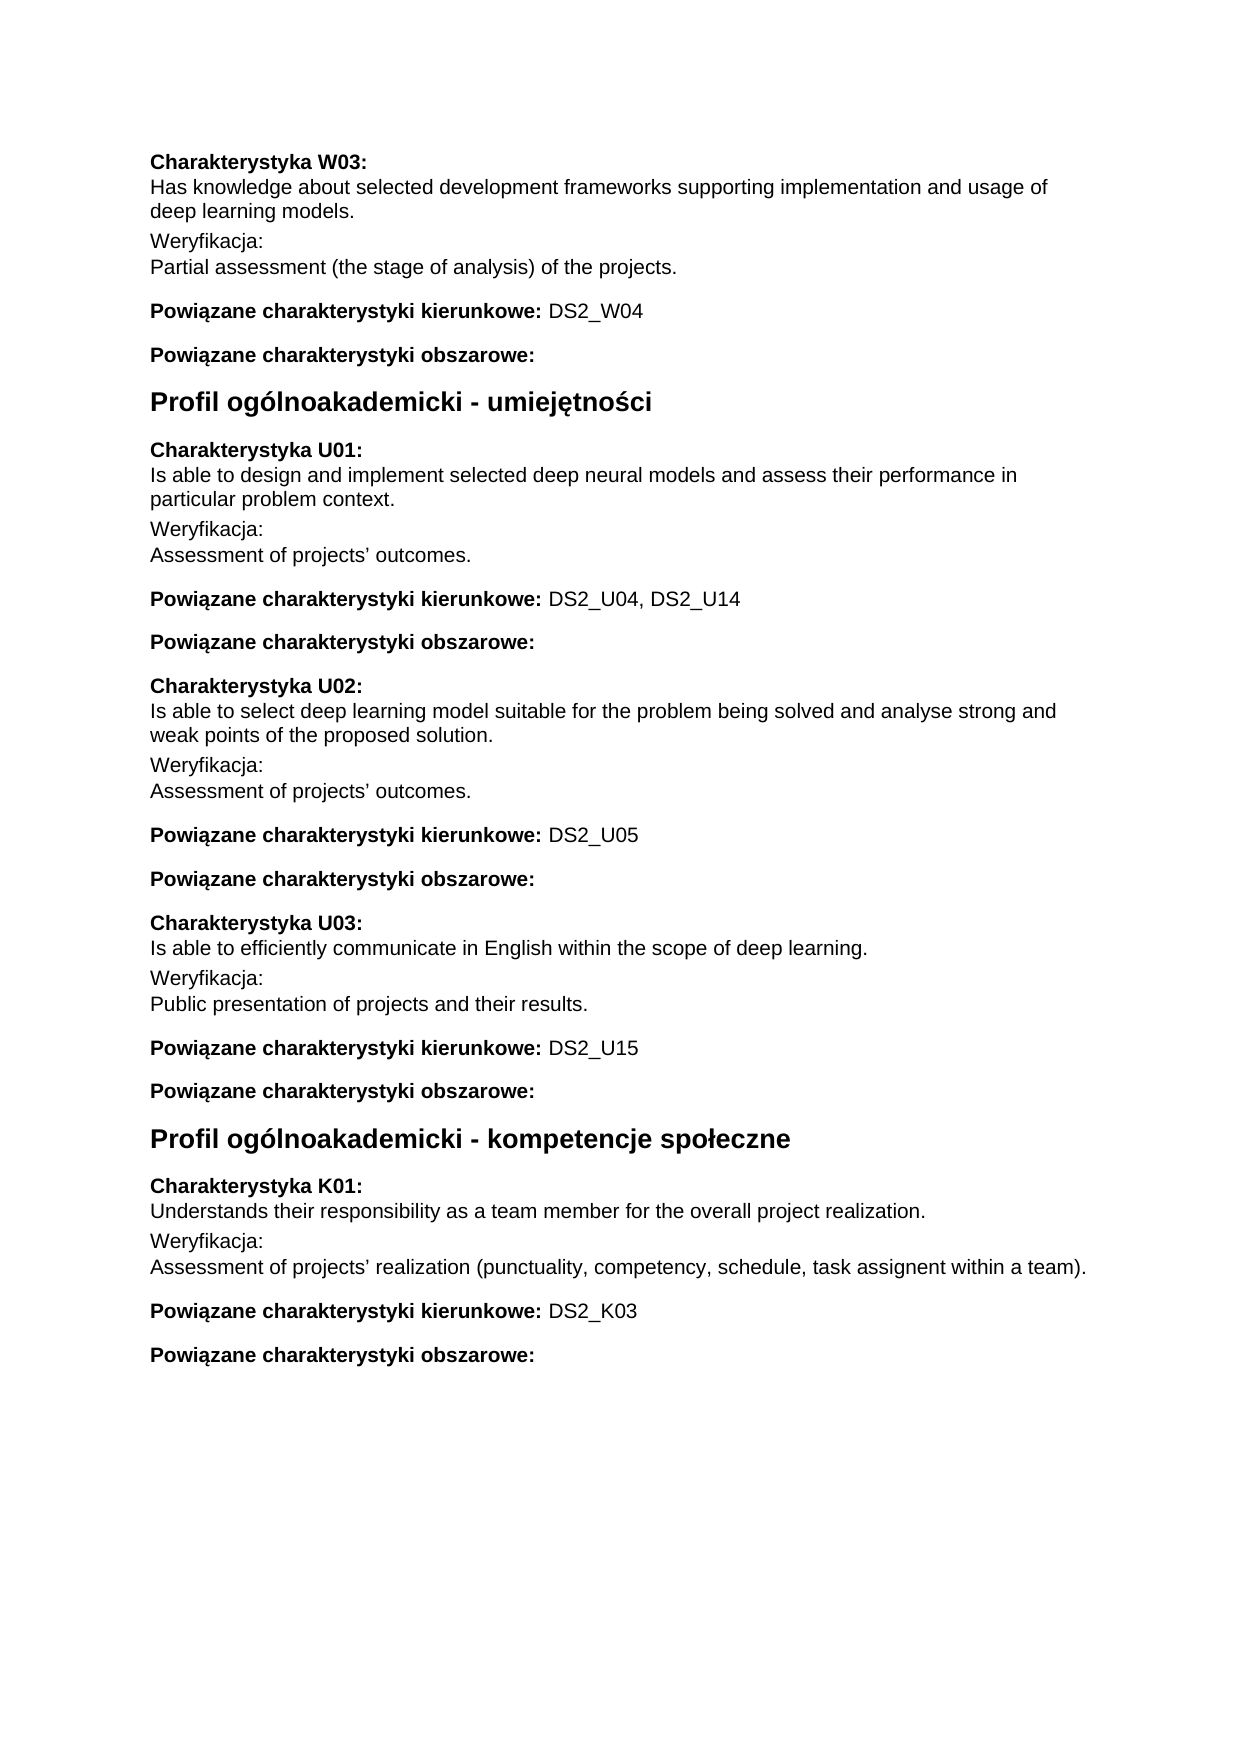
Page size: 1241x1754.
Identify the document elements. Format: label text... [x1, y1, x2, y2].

text Public presentation of projects and their results. [150, 992, 1090, 1016]
text Has knowledge about selected development frameworks supporting implementation and usage of deep learning models. [150, 175, 1090, 223]
text Weryfikacja: [150, 753, 1090, 777]
text Understands their responsibility as a team member for the overall project realization. [150, 1199, 1090, 1223]
text Powiązane charakterystyki obszarowe: [150, 867, 1090, 891]
text Charakterystyka W03: [150, 150, 1090, 174]
text Powiązane charakterystyki kierunkowe: DS2_K03 [150, 1299, 1090, 1323]
text Weryfikacja: [150, 517, 1090, 541]
text Powiązane charakterystyki obszarowe: [150, 1079, 1090, 1103]
subtitle Profil ogólnoakademicki - kompetencje społeczne [150, 1123, 1090, 1154]
text Charakterystyka U01: [150, 437, 1090, 461]
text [150, 255, 1090, 279]
text Weryfikacja: [150, 229, 1090, 253]
text Is able to design and implement selected deep neural models and assess their performance in particular problem context. [150, 462, 1090, 510]
text Charakterystyka K01: [150, 1174, 1090, 1198]
subtitle Profil ogólnoakademicki - umiejętności [150, 386, 1090, 418]
text Powiązane charakterystyki obszarowe: [150, 630, 1090, 654]
text Charakterystyka U02: [150, 674, 1090, 698]
text Weryfikacja: [150, 966, 1090, 989]
text Assessment of projects’ outcomes. [150, 779, 1090, 803]
text Powiązane charakterystyki obszarowe: [150, 343, 1090, 367]
text Powiązane charakterystyki kierunkowe: DS2_U05 [150, 823, 1090, 847]
text Powiązane charakterystyki kierunkowe: DS2_W04 [150, 299, 1090, 323]
text Assessment of projects’ outcomes. [150, 543, 1090, 567]
text Weryfikacja: [150, 1229, 1090, 1253]
text Powiązane charakterystyki kierunkowe: DS2_U15 [150, 1035, 1090, 1059]
text Assessment of projects’ realization (punctuality, competency, schedule, task assignent within a team). [150, 1255, 1090, 1279]
text Is able to select deep learning model suitable for the problem being solved and analyse strong and weak points of the proposed solution. [150, 699, 1090, 747]
text Powiązane charakterystyki obszarowe: [150, 1343, 1090, 1367]
text Is able to efficiently communicate in English within the scope of deep learning. [150, 935, 1090, 959]
text Charakterystyka U03: [150, 910, 1090, 934]
text Powiązane charakterystyki kierunkowe: DS2_U04, DS2_U14 [150, 586, 1090, 610]
